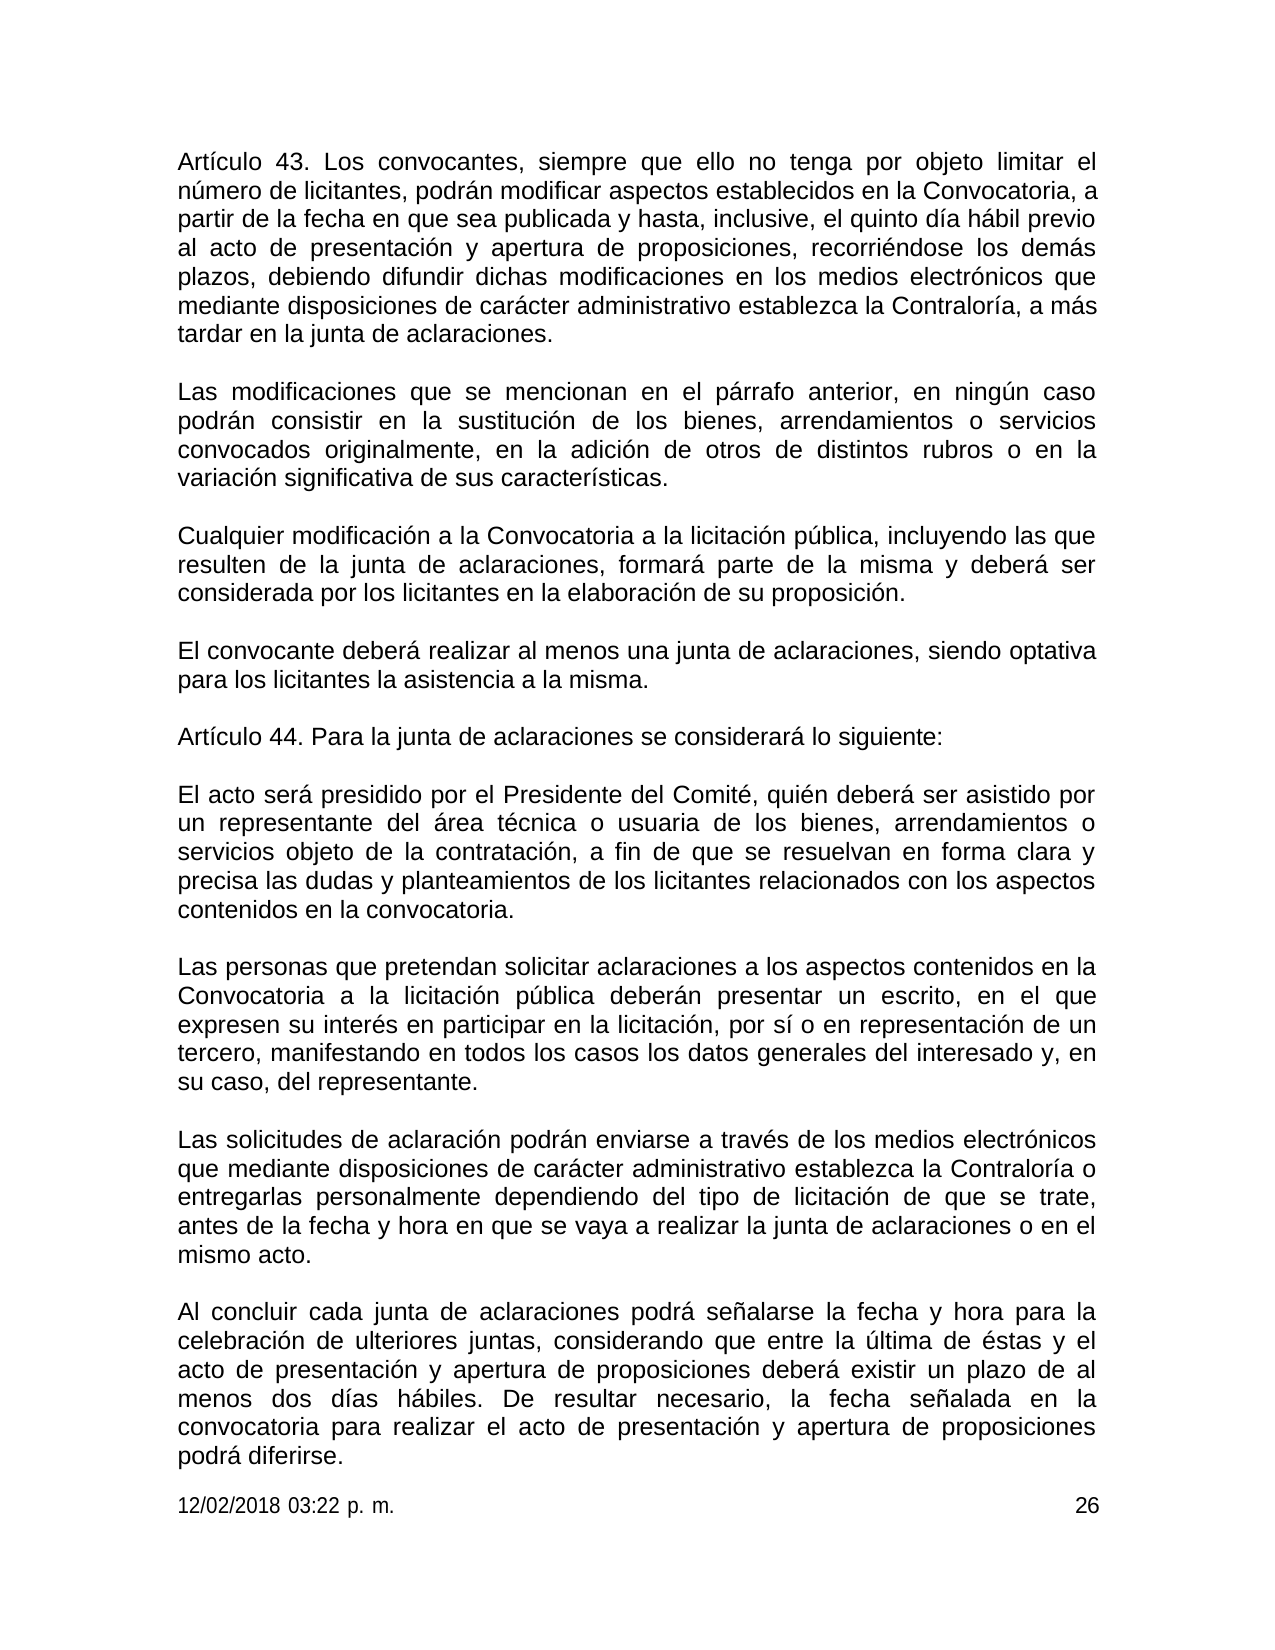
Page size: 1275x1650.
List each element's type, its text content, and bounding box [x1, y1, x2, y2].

text El acto será presidido por el Presidente del Comité, quién deberá ser asistido por un representante del área técnica o usuaria de los bienes, arrendamientos o servicios objeto de la contratación, a fin de que se resuelvan en forma clara y precisa las dudas y planteamientos de los licitantes relacionados con los aspectos contenidos en la convocatoria. [177, 780, 1097, 923]
text El convocante deberá realizar al menos una junta de aclaraciones, siendo optativa para los licitantes la asistencia a la misma. [177, 636, 1098, 693]
text Las modificaciones que se mencionan en el párrafo anterior, en ningún caso podrán consistir en la sustitución de los bienes, arrendamientos o servicios convocados originalmente, en la adición de otros de distintos rubros o en la variación significativa de sus características. [177, 377, 1098, 492]
text Artículo 43. Los convocantes, siempre que ello no tenga por objeto limitar el número de licitantes, podrán modificar aspectos establecidos en la Convocatoria, a partir de la fecha en que sea publicada y hasta, inclusive, el quinto día hábil previo al acto de presentación y apertura de proposiciones, recorriéndose los demás plazos, debiendo difundir dichas modificaciones en los medios electrónicos que mediante disposiciones de carácter administrativo establezca la Contraloría, a más tardar en la junta de aclaraciones. [177, 147, 1098, 348]
text Las solicitudes de aclaración podrán enviarse a través de los medios electrónicos que mediante disposiciones de carácter administrativo establezca la Contraloría o entregarlas personalmente dependiendo del tipo de licitación de que se trate, antes de la fecha y hora en que se vaya a realizar la junta de aclaraciones o en el mismo acto. [177, 1125, 1098, 1268]
text Cualquier modificación a la Convocatoria a la licitación pública, incluyendo las que resulten de la junta de aclaraciones, formará parte de la misma y deberá ser considerada por los licitantes en la elaboración de su proposición. [177, 521, 1097, 607]
text Artículo 44. Para la junta de aclaraciones se considerará lo siguiente: [177, 722, 1110, 751]
text Al concluir cada junta de aclaraciones podrá señalarse la fecha y hora para la celebración de ulteriores juntas, considerando que entre la última de éstas y el acto de presentación y apertura de proposiciones deberá existir un plazo de al menos dos días hábiles. De resultar necesario, la fecha señalada en la convocatoria para realizar el acto de presentación y apertura de proposiciones podrá diferirse. [177, 1297, 1098, 1470]
text Las personas que pretendan solicitar aclaraciones a los aspectos contenidos en la Convocatoria a la licitación pública deberán presentar un escrito, en el que expresen su interés en participar en la licitación, por sí o en representación de un tercero, manifestando en todos los casos los datos generales del interesado y, en su caso, del representante. [177, 952, 1098, 1096]
